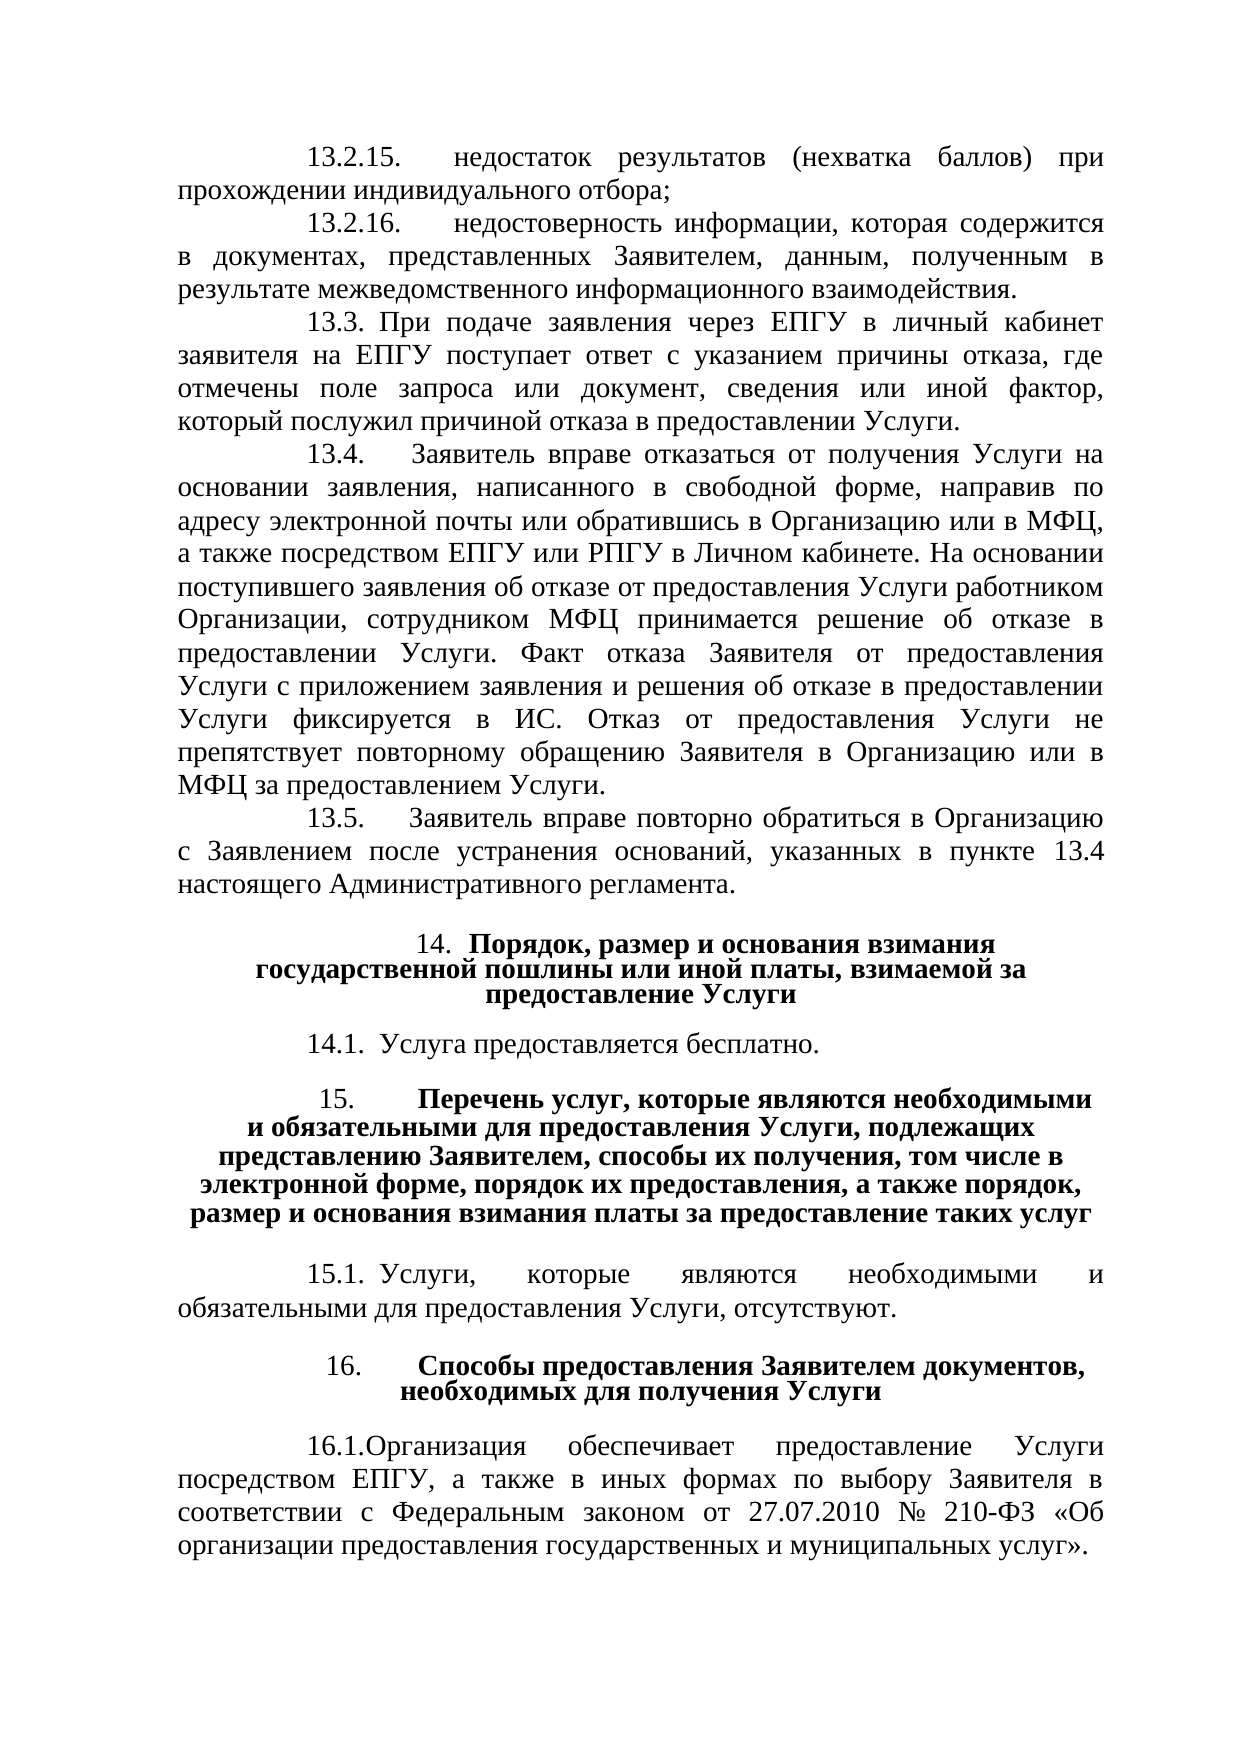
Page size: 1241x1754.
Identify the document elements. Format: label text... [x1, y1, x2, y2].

list Способы предоставления Заявителем документов, необходимых для получения Услуги [177, 1356, 1104, 1406]
list Заявитель вправе повторно обратиться в Организацию с Заявлением после устранения оснований, указанных в пункте 13.4 настоящего Административного регламента. [177, 801, 1104, 900]
list Порядок, размер и основания взимания государственной пошлины или иной платы, взимаемой за предоставление Услуги [177, 933, 1104, 1008]
list недостоверность информации, которая содержится в документах, представленных Заявителем, данным, полученным в результате межведомственного информационного взаимодействия. [177, 206, 1104, 305]
list Перечень услуг, которые являются необходимыми и обязательными для предоставления Услуги, подлежащих представлению Заявителем, способы их получения, том числе в электронной форме, порядок их предоставления, а также порядок, размер и основания взимания платы за предоставление таких услуг [177, 1086, 1104, 1228]
list Заявитель вправе отказаться от получения Услуги на основании заявления, написанного в свободной форме, направив по адресу электронной почты или обратившись в Организацию или в МФЦ, а также посредством ЕПГУ или РПГУ в Личном кабинете. На основании поступившего заявления об отказе от предоставления Услуги работником Организации, сотрудником МФЦ принимается решение об отказе в предоставлении Услуги. Факт отказа Заявителя от предоставления Услуги с приложением заявления и решения об отказе в предоставлении Услуги фиксируется в ИС. Отказ от предоставления Услуги не препятствует повторному обращению Заявителя в Организацию или в МФЦ за предоставлением Услуги. [177, 437, 1104, 801]
list При подаче заявления через ЕПГУ в личный кабинет заявителя на ЕПГУ поступает ответ с указанием причины отказа, где отмечены поле запроса или документ, сведения или иной фактор, который послужил причиной отказа в предоставлении Услуги. [177, 305, 1104, 437]
list Организация обеспечивает предоставление Услуги посредством ЕПГУ, а также в иных формах по выбору Заявителя в соответствии с Федеральным законом от 27.07.2010 № 210-ФЗ «Об организации предоставления государственных и муниципальных услуг». [177, 1429, 1104, 1561]
list Услуги, которые являются необходимыми и обязательными для предоставления Услуги, отсутствуют. [177, 1257, 1104, 1324]
list Услуга предоставляется бесплатно. [177, 1033, 1104, 1058]
list недостаток результатов (нехватка баллов) при прохождении индивидуального отбора; [177, 140, 1104, 206]
